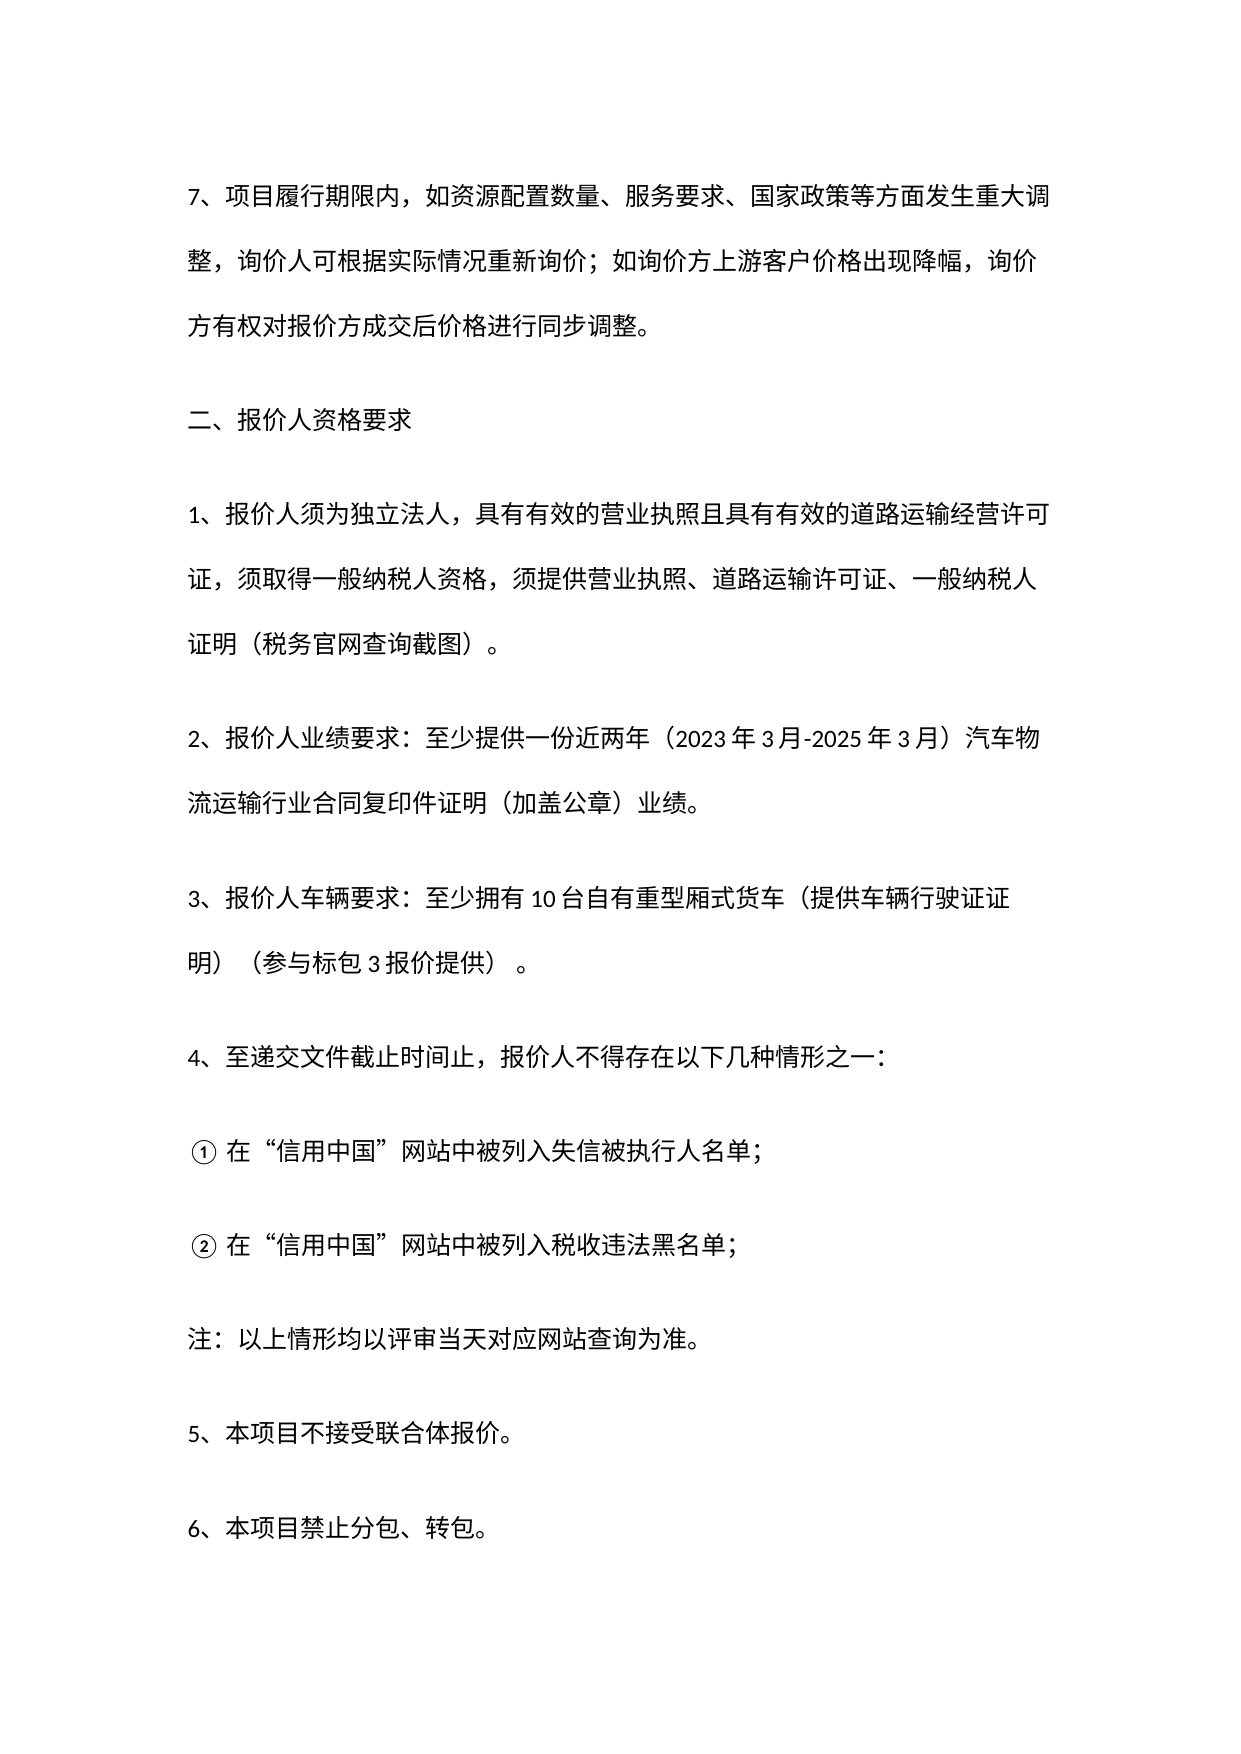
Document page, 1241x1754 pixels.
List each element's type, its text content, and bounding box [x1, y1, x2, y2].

text 4、至递交文件截止时间止，报价人不得存在以下几种情形之一： [187, 1023, 1053, 1088]
text 二、报价人资格要求 [187, 386, 1053, 451]
text 注：以上情形均以评审当天对应网站查询为准。 [187, 1305, 1053, 1370]
text 6、本项目禁止分包、转包。 [187, 1494, 1053, 1559]
text 3、报价人车辆要求：至少拥有10台自有重型厢式货车（提供车辆行驶证证明）（参与标包3报价提供） 。 [187, 864, 1053, 994]
text 7、项目履行期限内，如资源配置数量、服务要求、国家政策等方面发生重大调整，询价人可根据实际情况重新询价；如询价方上游客户价格出现降幅，询价方有权对报价方成交后价格进行同步调整。 [187, 162, 1053, 357]
text 5、本项目不接受联合体报价。 [187, 1399, 1053, 1464]
text ②在“信用中国”网站中被列入税收违法黑名单； [187, 1211, 1053, 1276]
text ①在“信用中国”网站中被列入失信被执行人名单； [187, 1117, 1053, 1182]
text 1、报价人须为独立法人，具有有效的营业执照且具有有效的道路运输经营许可证，须取得一般纳税人资格，须提供营业执照、道路运输许可证、一般纳税人证明（税务官网查询截图）。 [187, 480, 1053, 675]
text 2、报价人业绩要求：至少提供一份近两年（2023年3月-2025年3月）汽车物流运输行业合同复印件证明（加盖公章）业绩。 [187, 704, 1053, 834]
